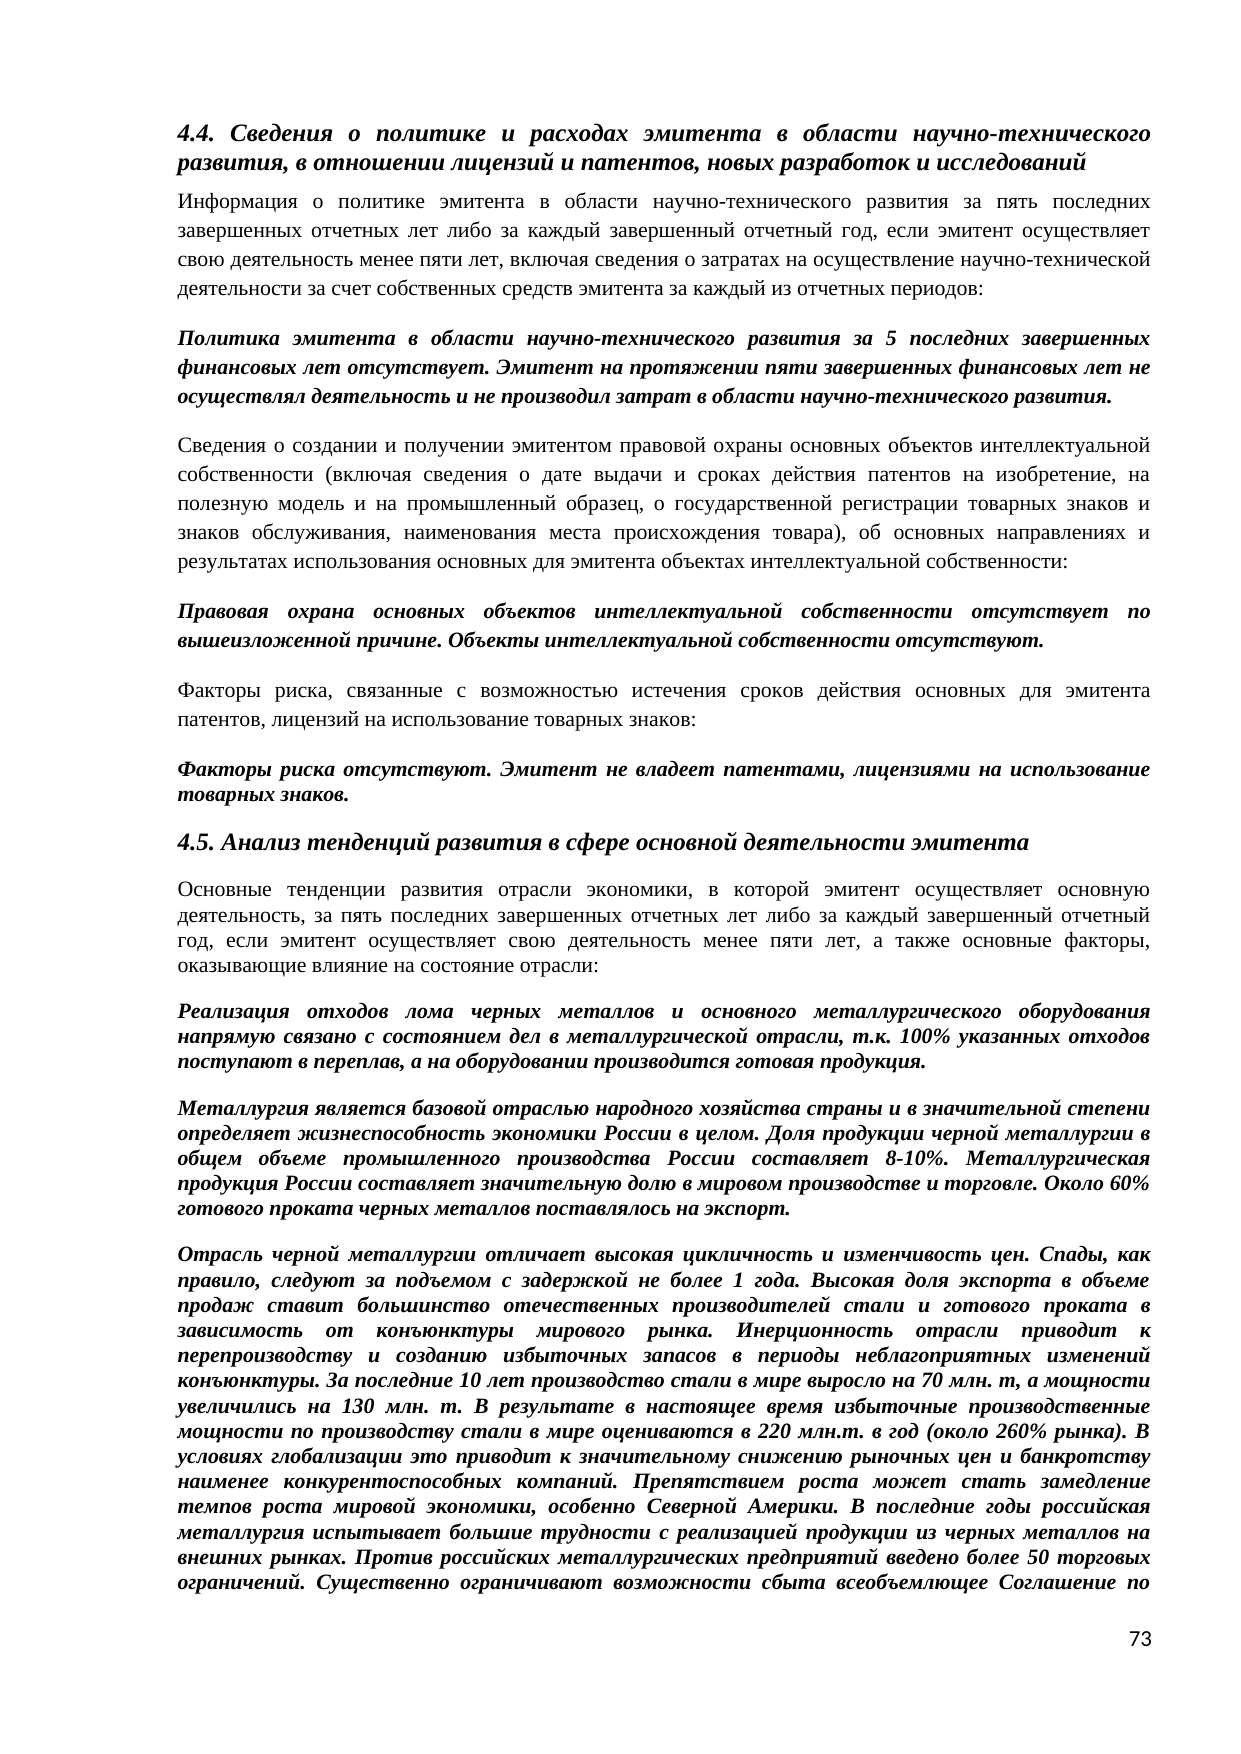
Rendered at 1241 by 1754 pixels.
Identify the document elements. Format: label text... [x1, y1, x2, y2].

text Металлургия является базовой отраслью народного хозяйства страны и в значительной степени определяет жизнеспособность экономики России в целом. Доля продукции черной металлургии в общем объеме промышленного производства России составляет 8-10%. Металлургическая продукция России составляет значительную долю в мировом производстве и торговле. Около 60% готового проката черных металлов поставлялось на экспорт. [177, 1094, 1152, 1221]
text Политика эмитента в области научно-технического развития за 5 последних завершенных финансовых лет отсутствует. Эмитент на протяжении пяти завершенных финансовых лет не осуществлял деятельность и не производил затрат в области научно-технического развития. [177, 325, 1152, 408]
text Факторы риска, связанные с возможностью истечения сроков действия основных для эмитента патентов, лицензий на использование товарных знаков: [177, 677, 1152, 731]
text Факторы риска отсутствуют. Эмитент не владеет патентами, лицензиями на использование товарных знаков. [177, 756, 1152, 806]
text Реализация отходов лома черных металлов и основного металлургического оборудования напрямую связано с состоянием дел в металлургической отрасли, т.к. 100% указанных отходов поступают в переплав, а на оборудовании производится готовая продукция. [177, 998, 1152, 1074]
text Правовая охрана основных объектов интеллектуальной собственности отсутствует по вышеизложенной причине. Объекты интеллектуальной собственности отсутствуют. [177, 598, 1152, 652]
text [177, 1241, 1152, 1594]
text Сведения о создании и получении эмитентом правовой охраны основных объектов интеллектуальной собственности (включая сведения о дате выдачи и сроках действия патентов на изобретение, на полезную модель и на промышленный образец, о государственной регистрации товарных знаков и знаков обслуживания, наименования места происхождения товара), об основных направлениях и результатах использования основных для эмитента объектах интеллектуальной собственности: [177, 432, 1152, 573]
text Основные тенденции развития отрасли экономики, в которой эмитент осуществляет основную деятельность, за пять последних завершенных отчетных лет либо за каждый завершенный отчетный год, если эмитент осуществляет свою деятельность менее пяти лет, а также основные факторы, оказывающие влияние на состояние отрасли: [177, 876, 1152, 977]
text Информация о политике эмитента в области научно-технического развития за пять последних завершенных отчетных лет либо за каждый завершенный отчетный год, если эмитент осуществляет свою деятельность менее пяти лет, включая сведения о затратах на осуществление научно-технической деятельности за счет собственных средств эмитента за каждый из отчетных периодов: [177, 188, 1152, 300]
text 4.4. Сведения о политике и расходах эмитента в области научно-технического развития, в отношении лицензий и патентов, новых разработок и исследований [177, 118, 1152, 176]
text 4.5. Анализ тенденций развития в сфере основной деятельности эмитента [177, 827, 1152, 856]
